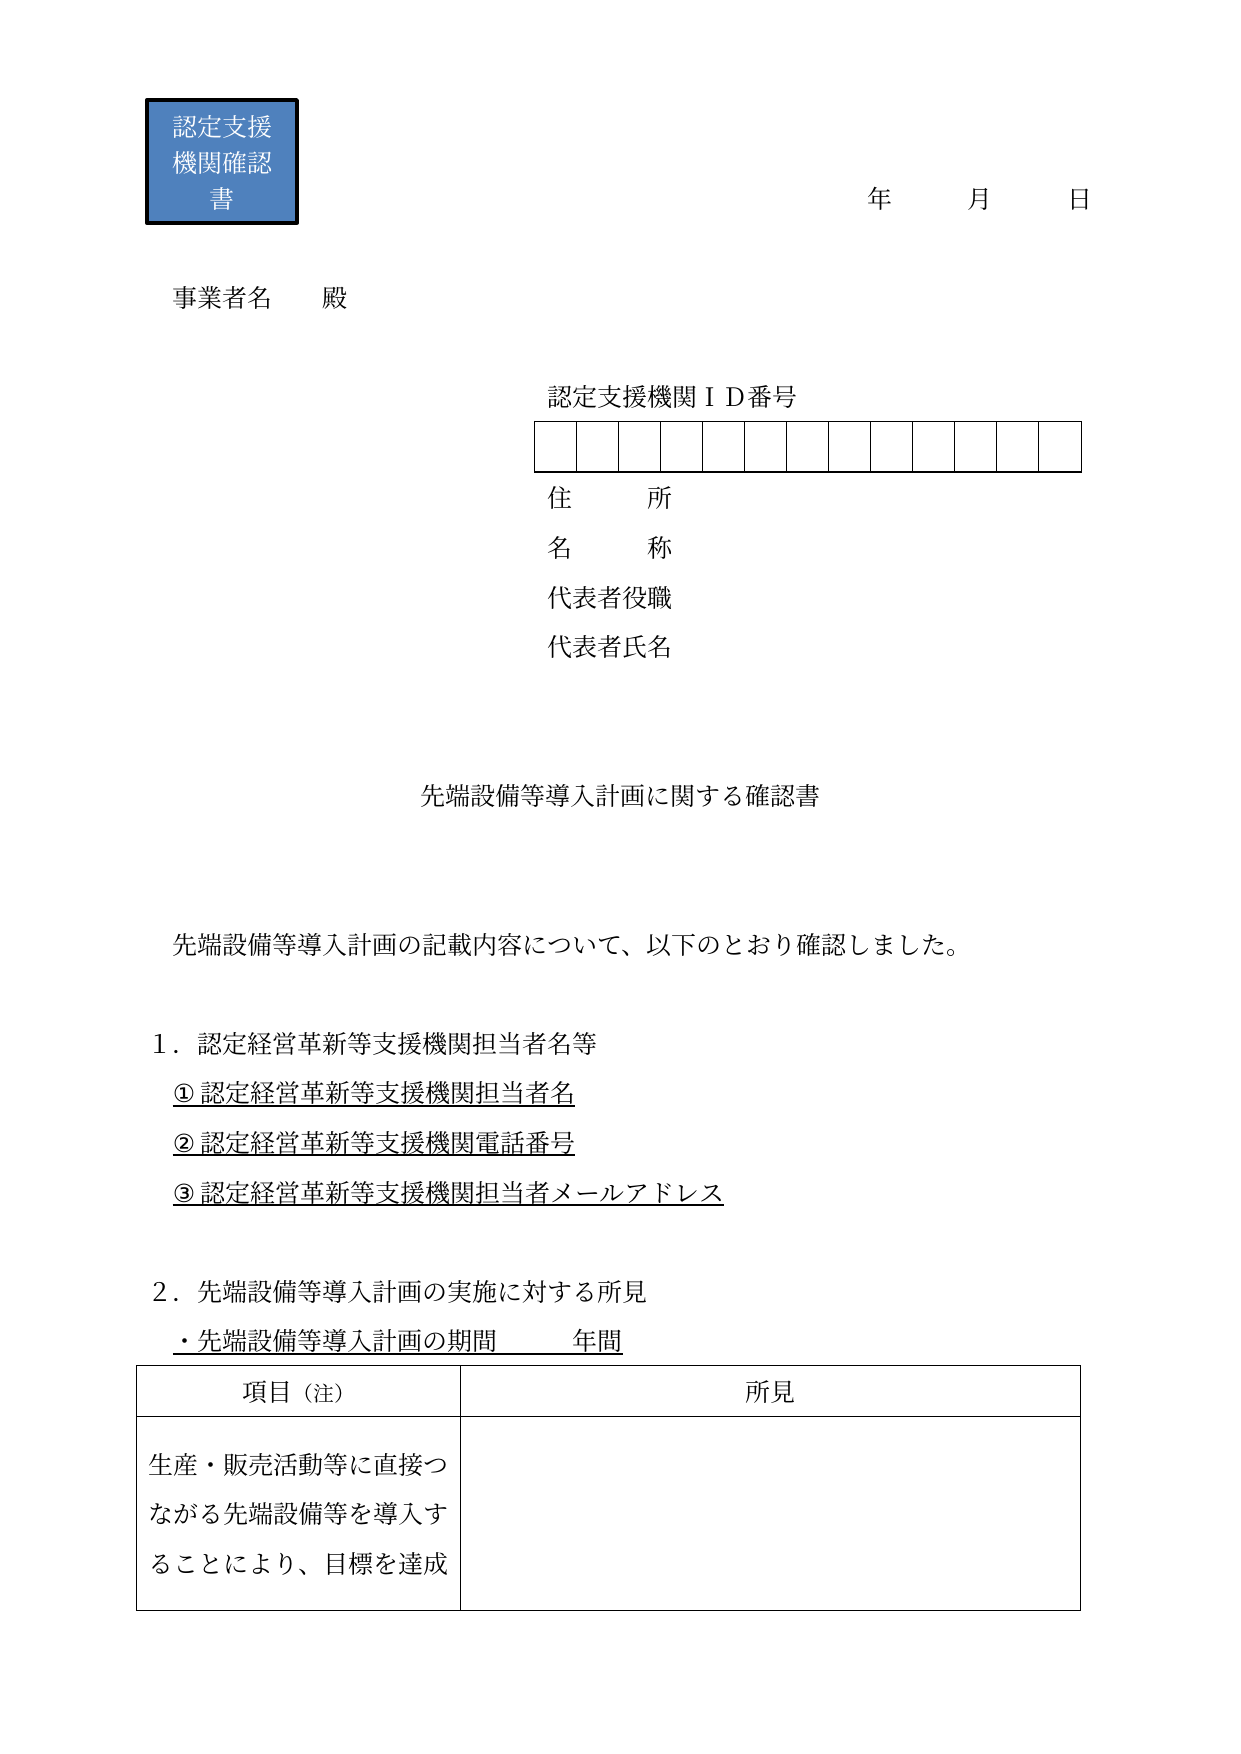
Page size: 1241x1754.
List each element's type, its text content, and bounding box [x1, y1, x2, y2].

table_header [661, 422, 702, 471]
table_header [997, 422, 1038, 471]
text 住 所 [148, 472, 1092, 522]
table_header [787, 422, 828, 471]
text 年 月 日 [299, 173, 1092, 222]
text 認定支援機関ＩＤ番号 [148, 371, 1092, 421]
table_header [703, 422, 744, 471]
text 代表者役職 [148, 572, 1092, 621]
table_header [955, 422, 996, 471]
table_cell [137, 1417, 460, 1610]
text ・先端設備等導入計画の期間 年間 [148, 1315, 1092, 1365]
text ③認定経営革新等支援機関担当者メールアドレス [148, 1167, 1092, 1216]
table_header [1039, 422, 1081, 471]
table_header [745, 422, 786, 471]
text ２．先端設備等導入計画の実施に対する所見 [148, 1266, 1092, 1315]
table_header 項目（注） [137, 1366, 460, 1416]
table_header [829, 422, 870, 471]
text ②認定経営革新等支援機関電話番号 [148, 1117, 1092, 1167]
text 先端設備等導入計画に関する確認書 [148, 770, 1092, 819]
text ①認定経営革新等支援機関担当者名 [148, 1067, 1092, 1117]
table_header [871, 422, 912, 471]
table_header [913, 422, 954, 471]
text 事業者名 殿 [148, 272, 1092, 322]
table_header [535, 422, 576, 471]
text 名 称 [148, 522, 1092, 572]
table_cell [461, 1417, 1080, 1610]
text １．認定経営革新等支援機関担当者名等 [148, 1018, 1092, 1067]
text 先端設備等導入計画の記載内容について、以下のとおり確認しました。 [148, 919, 1092, 968]
table_header [577, 422, 618, 471]
table_header 所見 [461, 1366, 1080, 1416]
text 代表者氏名 [148, 621, 1092, 671]
table_header [619, 422, 660, 471]
